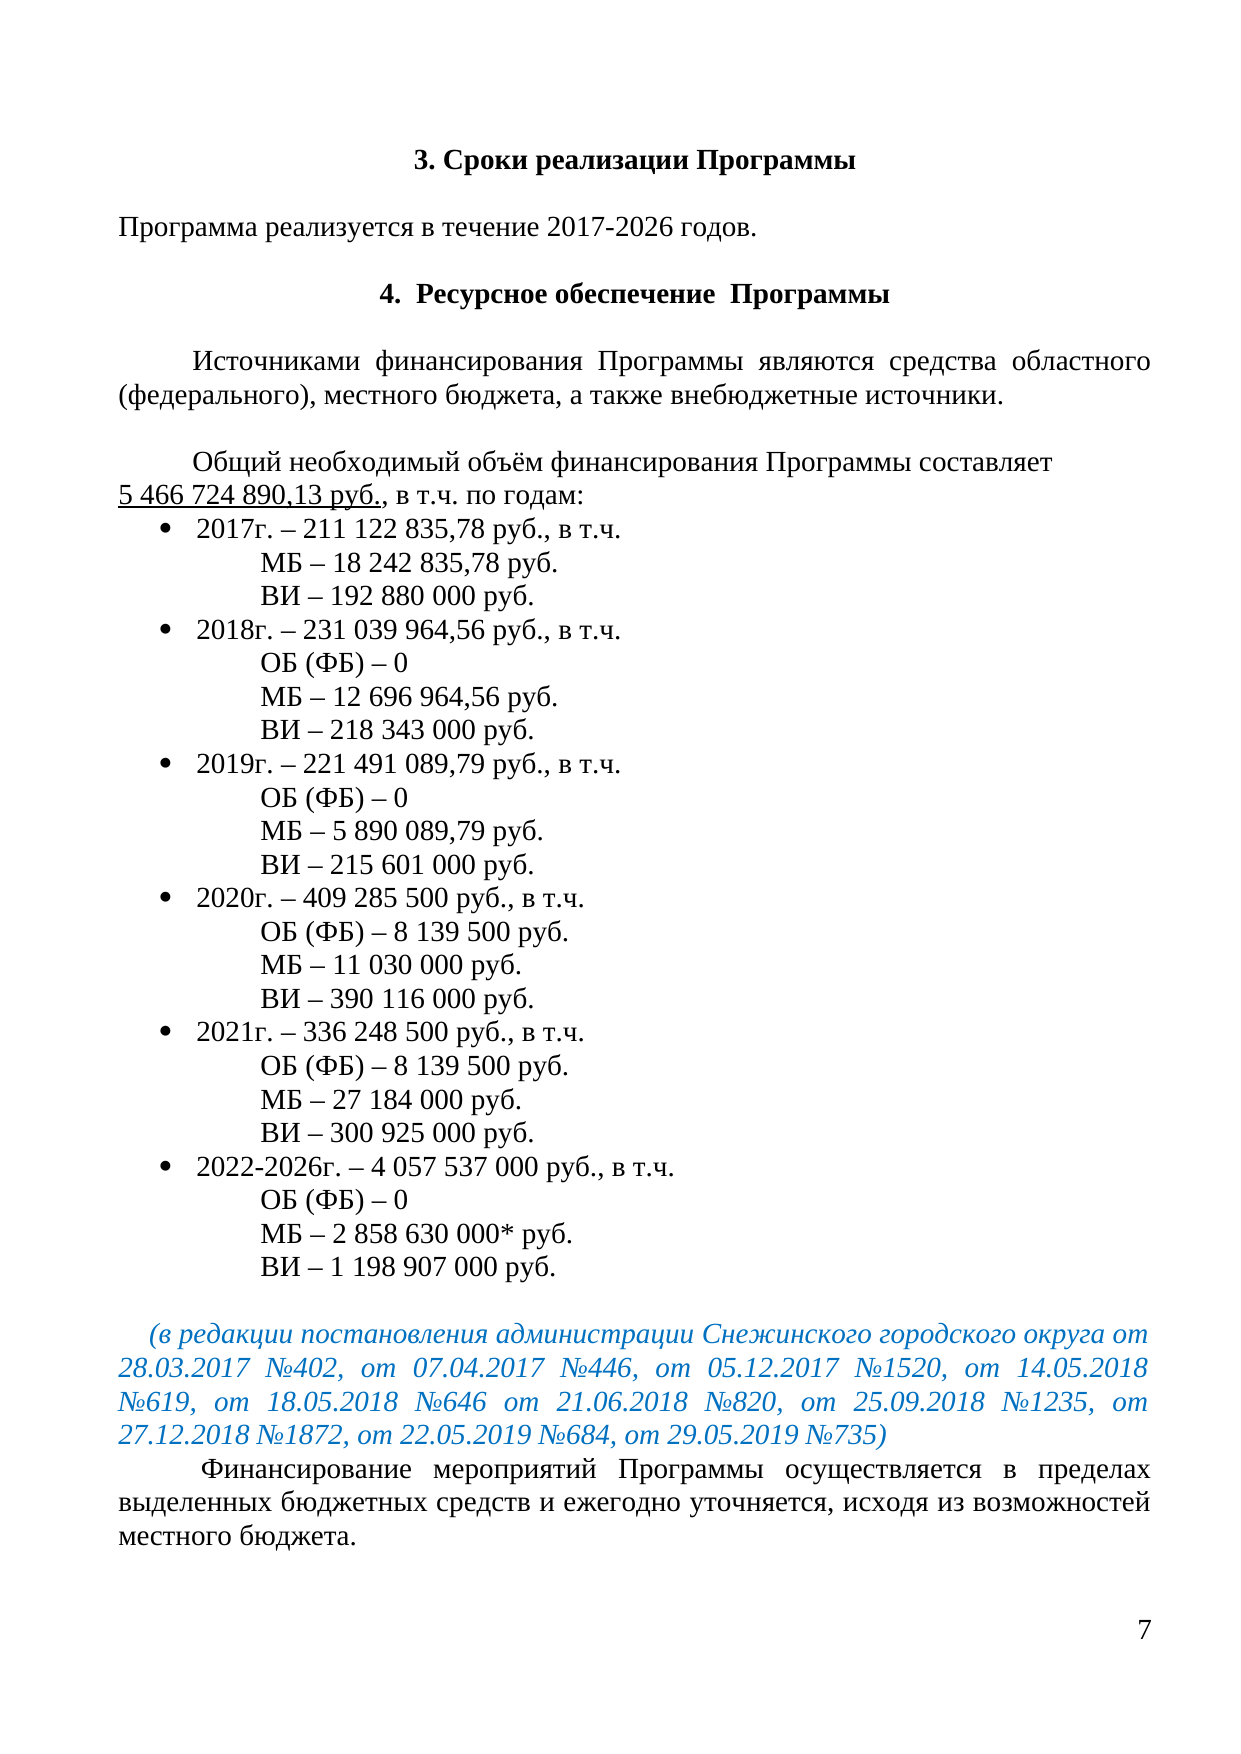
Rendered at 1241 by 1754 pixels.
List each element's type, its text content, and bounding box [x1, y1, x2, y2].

text ОБ (ФБ) – 8 139 500 руб. [260, 914, 1152, 947]
text ВИ – 218 343 000 руб. [260, 712, 1152, 746]
list 2021г. – 336 248 500 руб., в т.ч. [160, 1014, 1152, 1048]
list 2022-2026г. – 4 057 537 000 руб., в т.ч. [160, 1149, 1152, 1182]
text МБ – 18 242 835,78 руб. [260, 545, 1152, 578]
text Источниками финансирования Программы являются средства областного (федерального), местного бюджета, а также внебюджетные источники. [118, 343, 1152, 410]
text Финансирование мероприятий Программы осуществляется в пределах выделенных бюджетных средств и ежегодно уточняется, исходя из возможностей местного бюджета. [118, 1451, 1152, 1551]
list 2019г. – 221 491 089,79 руб., в т.ч. [160, 746, 1152, 780]
list 2020г. – 409 285 500 руб., в т.ч. [160, 880, 1152, 914]
text (в редакции постановления администрации Снежинского городского округа от 28.03.2017 №402, от 07.04.2017 №446, от 05.12.2017 №1520, от 14.05.2018 №619, от 18.05.2018 №646 от 21.06.2018 №820, от 25.09.2018 №1235, от 27.12.2018 №1872, от 22.05.2019 №684, от 29.05.2019 №735) [118, 1317, 1152, 1451]
list 2017г. – 211 122 835,78 руб., в т.ч. [160, 511, 1152, 545]
text ОБ (ФБ) – 0 [260, 645, 1152, 679]
text ВИ – 300 925 000 руб. [260, 1115, 1152, 1149]
text ВИ – 215 601 000 руб. [260, 847, 1152, 880]
text ВИ – 1 198 907 000 руб. [260, 1249, 1152, 1283]
text 5 466 724 890,13 руб., в т.ч. по годам: [118, 477, 1152, 511]
text МБ – 5 890 089,79 руб. [260, 813, 1152, 847]
text ОБ (ФБ) – 0 [260, 1182, 1152, 1216]
text МБ – 2 858 630 000* руб. [260, 1216, 1152, 1249]
text Общий необходимый объём финансирования Программы составляет [118, 444, 1152, 477]
text ВИ – 192 880 000 руб. [260, 578, 1152, 612]
text МБ – 11 030 000 руб. [260, 947, 1152, 981]
text ВИ – 390 116 000 руб. [260, 981, 1152, 1014]
text 4. Ресурсное обеспечение Программы [118, 276, 1152, 310]
text МБ – 12 696 964,56 руб. [260, 679, 1152, 712]
text МБ – 27 184 000 руб. [260, 1082, 1152, 1115]
text Программа реализуется в течение 2017-2026 годов. [118, 209, 1152, 243]
text 3. Сроки реализации Программы [118, 142, 1152, 176]
list 2018г. – 231 039 964,56 руб., в т.ч. [160, 612, 1152, 645]
text ОБ (ФБ) – 8 139 500 руб. [260, 1048, 1152, 1082]
text ОБ (ФБ) – 0 [260, 780, 1152, 813]
